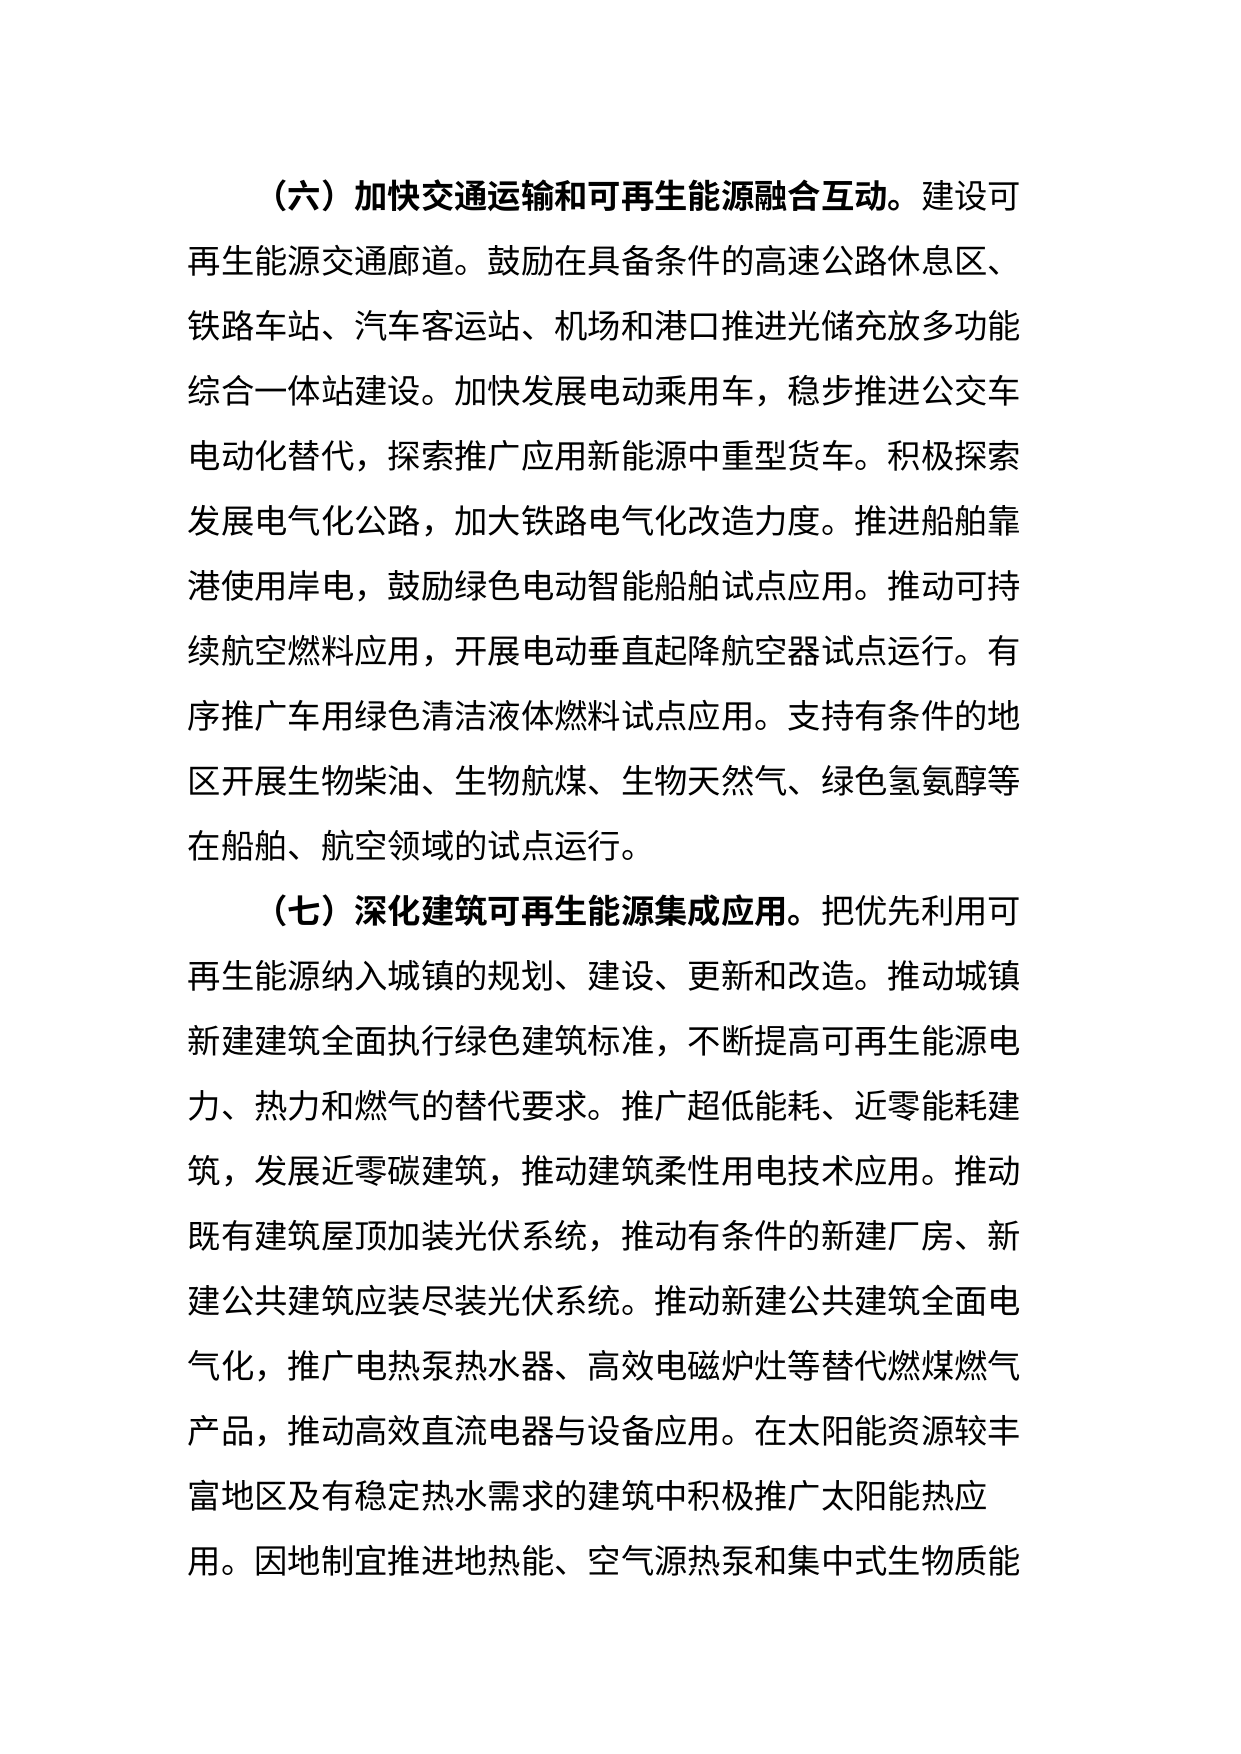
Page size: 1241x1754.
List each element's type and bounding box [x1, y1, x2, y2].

text [187, 162, 1053, 1592]
